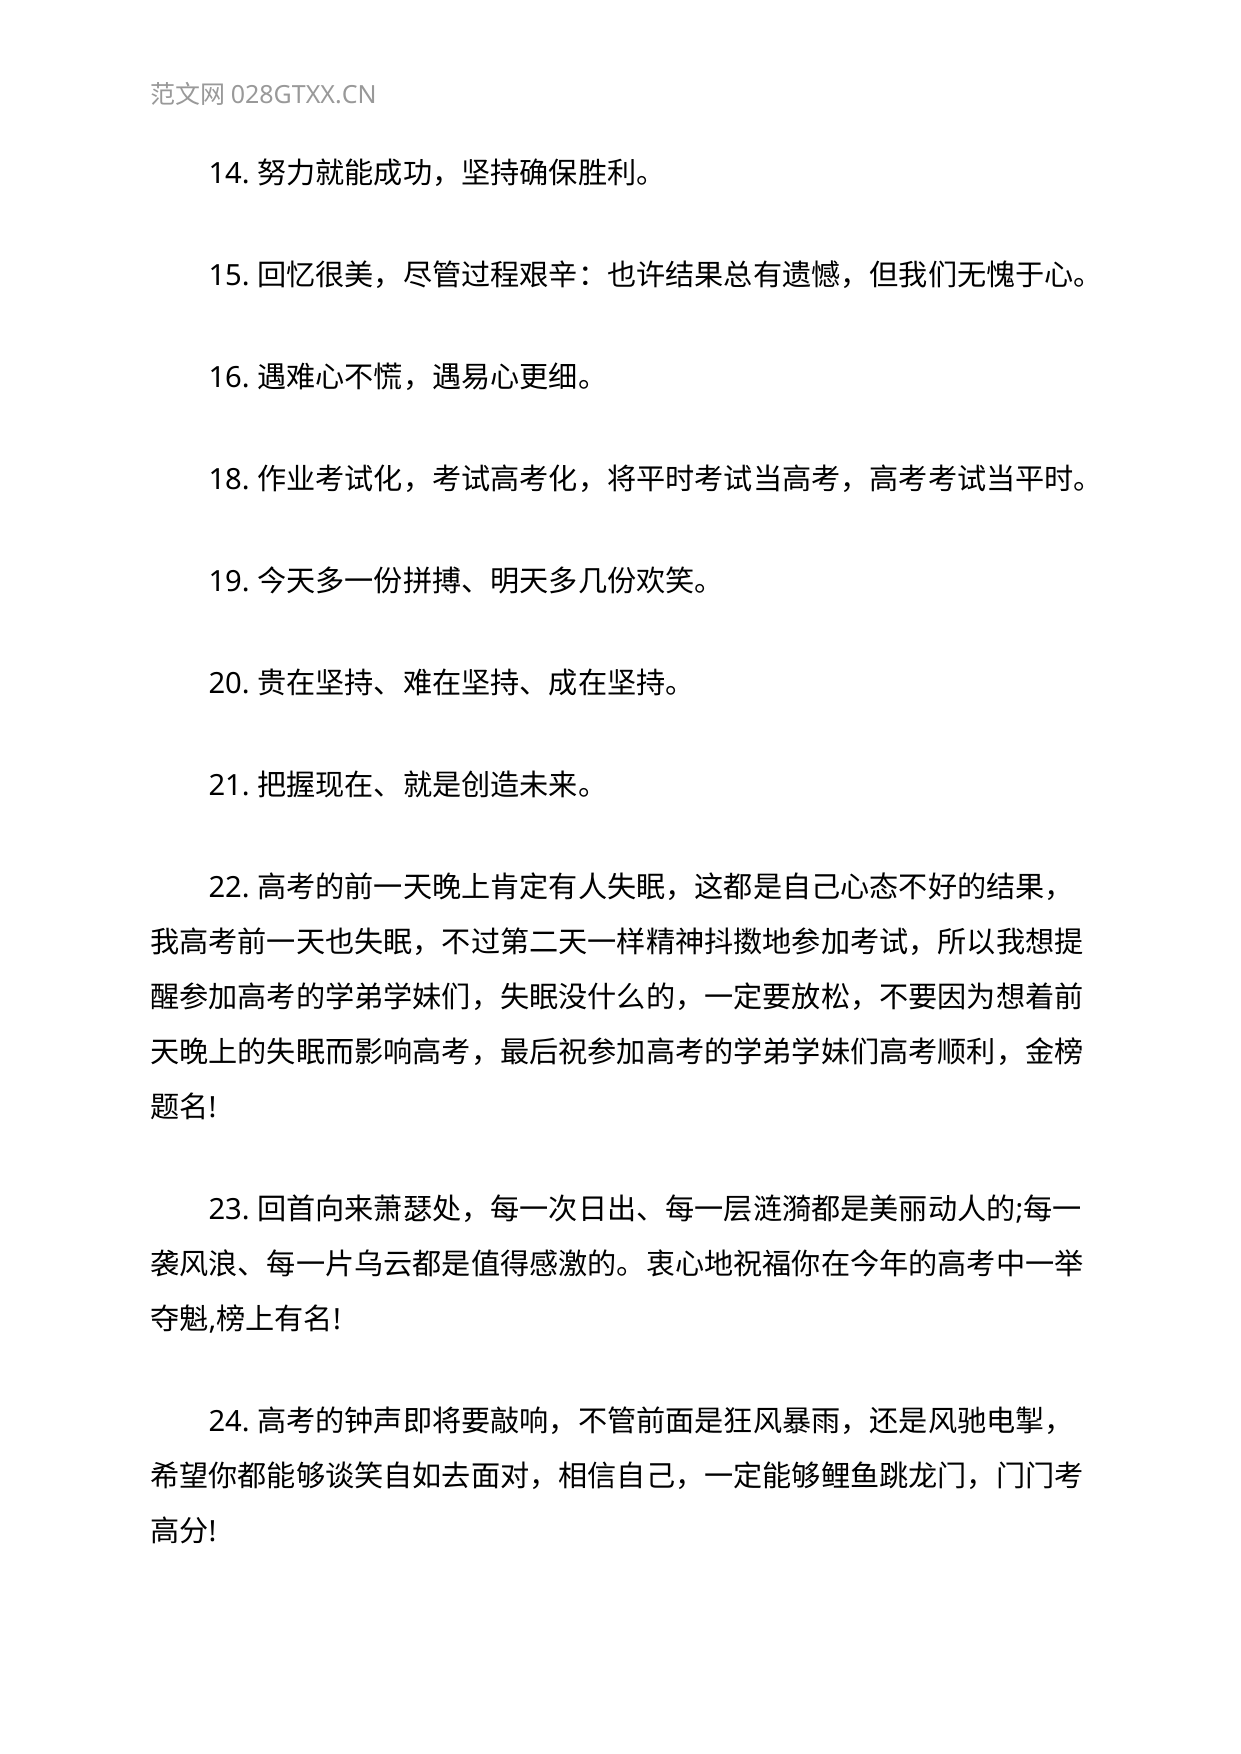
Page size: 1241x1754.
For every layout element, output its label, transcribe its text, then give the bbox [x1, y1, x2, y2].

text 16. 遇难心不慌，遇易心更细。 [150, 354, 1090, 396]
text 20. 贵在坚持、难在坚持、成在坚持。 [150, 660, 1090, 702]
text 21. 把握现在、就是创造未来。 [150, 762, 1090, 804]
text 15. 回忆很美，尽管过程艰辛：也许结果总有遗憾，但我们无愧于心。 [150, 252, 1090, 294]
text 19. 今天多一份拼搏、明天多几份欢笑。 [150, 558, 1090, 600]
text 18. 作业考试化，考试高考化，将平时考试当高考，高考考试当平时。 [150, 456, 1090, 498]
text 22. 高考的前一天晚上肯定有人失眠，这都是自己心态不好的结果，我高考前一天也失眠，不过第二天一样精神抖擞地参加考试，所以我想提醒参加高考的学弟学妹们，失眠没什么的，一定要放松，不要因为想着前天晚上的失眠而影响高考，最后祝参加高考的学弟学妹们高考顺利，金榜题名! [150, 864, 1090, 1126]
text 14. 努力就能成功，坚持确保胜利。 [150, 150, 1090, 192]
text 23. 回首向来萧瑟处，每一次日出、每一层涟漪都是美丽动人的;每一袭风浪、每一片乌云都是值得感激的。衷心地祝福你在今年的高考中一举夺魁,榜上有名! [150, 1186, 1090, 1338]
text 24. 高考的钟声即将要敲响，不管前面是狂风暴雨，还是风驰电掣，希望你都能够谈笑自如去面对，相信自己，一定能够鲤鱼跳龙门，门门考高分! [150, 1397, 1090, 1550]
